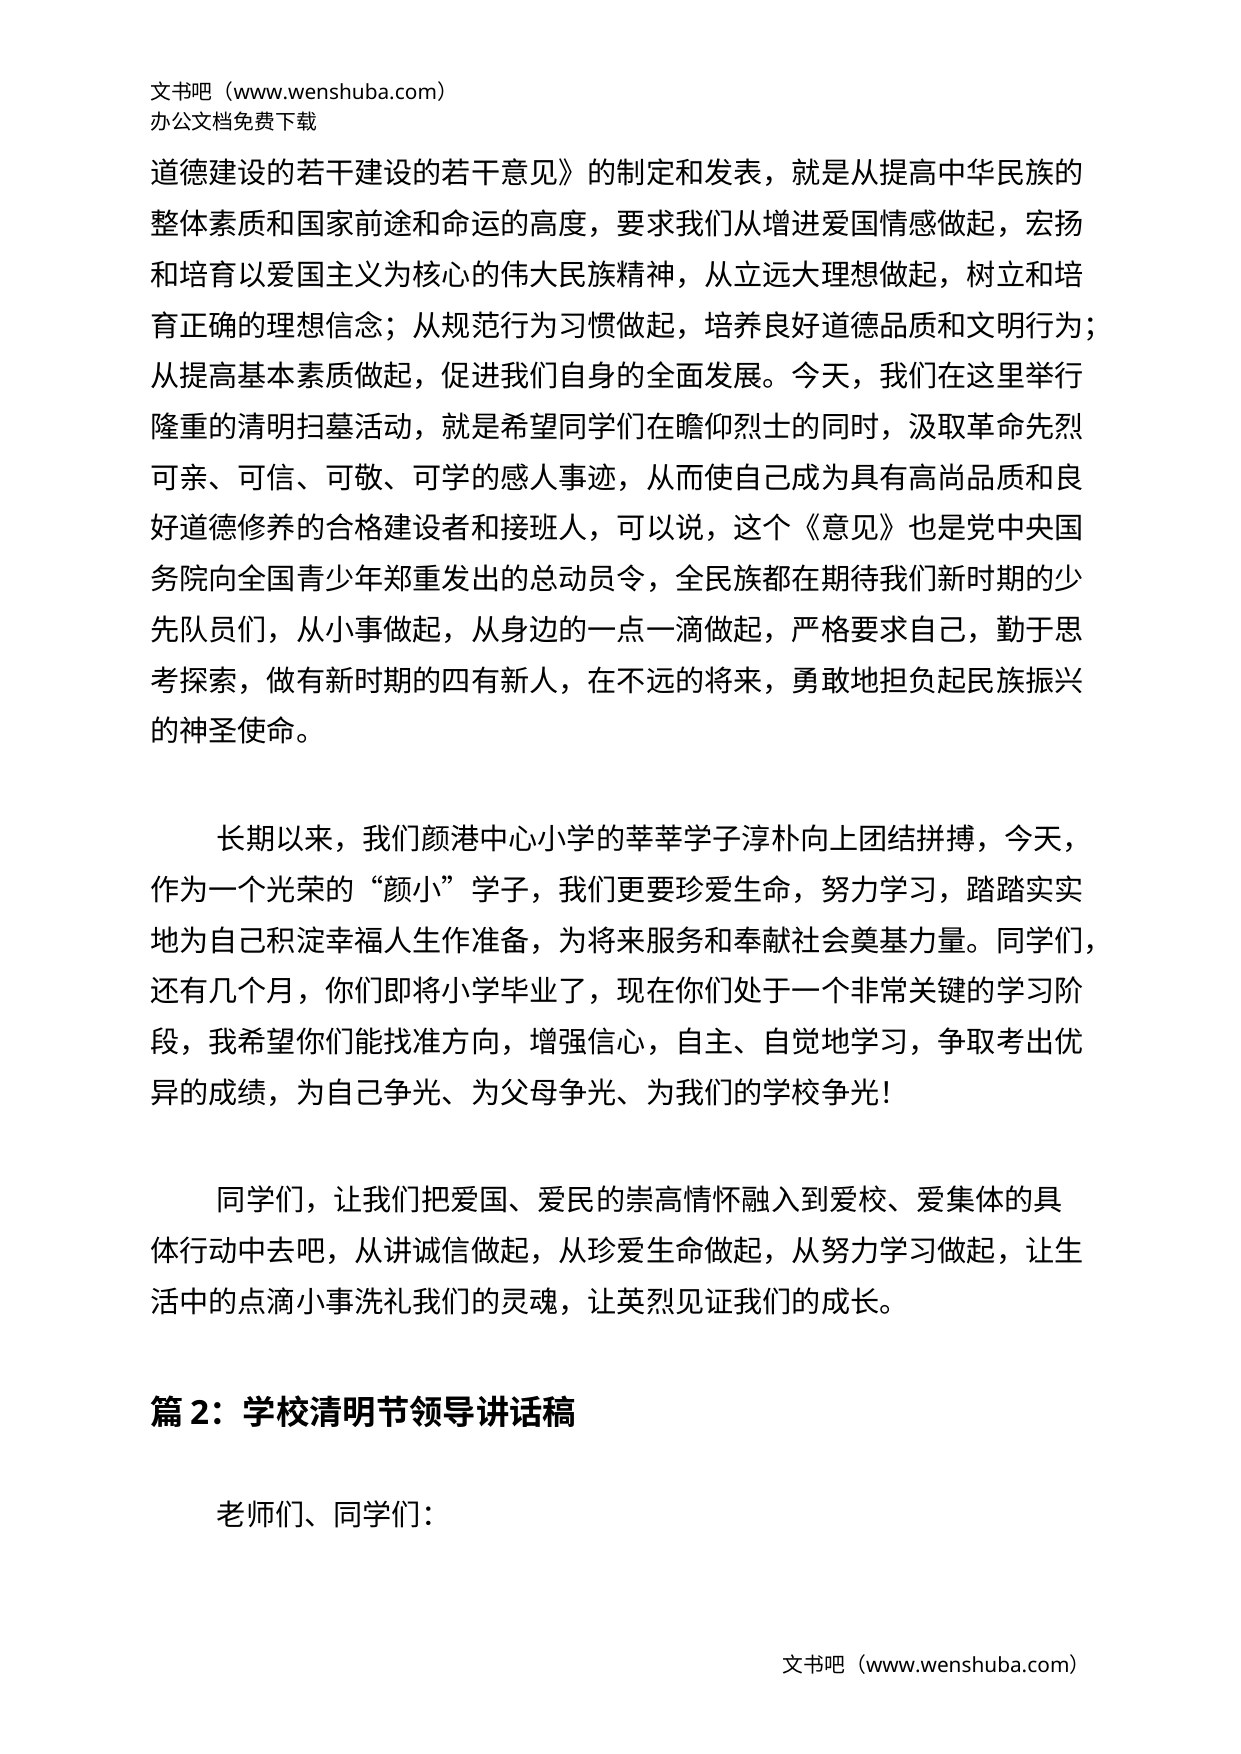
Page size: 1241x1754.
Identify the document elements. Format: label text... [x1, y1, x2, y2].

text 老师们、同学们： [150, 1491, 1090, 1533]
text 篇2：学校清明节领导讲话稿 [150, 1386, 1090, 1434]
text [150, 150, 1090, 750]
text 长期以来，我们颜港中心小学的莘莘学子淳朴向上团结拼搏，今天，作为一个光荣的“颜小”学子，我们更要珍爱生命，努力学习，踏踏实实地为自己积淀幸福人生作准备，为将来服务和奉献社会奠基力量。同学们，还有几个月，你们即将小学毕业了，现在你们处于一个非常关键的学习阶段，我希望你们能找准方向，增强信心，自主、自觉地学习，争取考出优异的成绩，为自己争光、为父母争光、为我们的学校争光！ [150, 816, 1090, 1112]
text 同学们，让我们把爱国、爱民的崇高情怀融入到爱校、爱集体的具体行动中去吧，从讲诚信做起，从珍爱生命做起，从努力学习做起，让生活中的点滴小事洗礼我们的灵魂，让英烈见证我们的成长。 [150, 1177, 1090, 1321]
